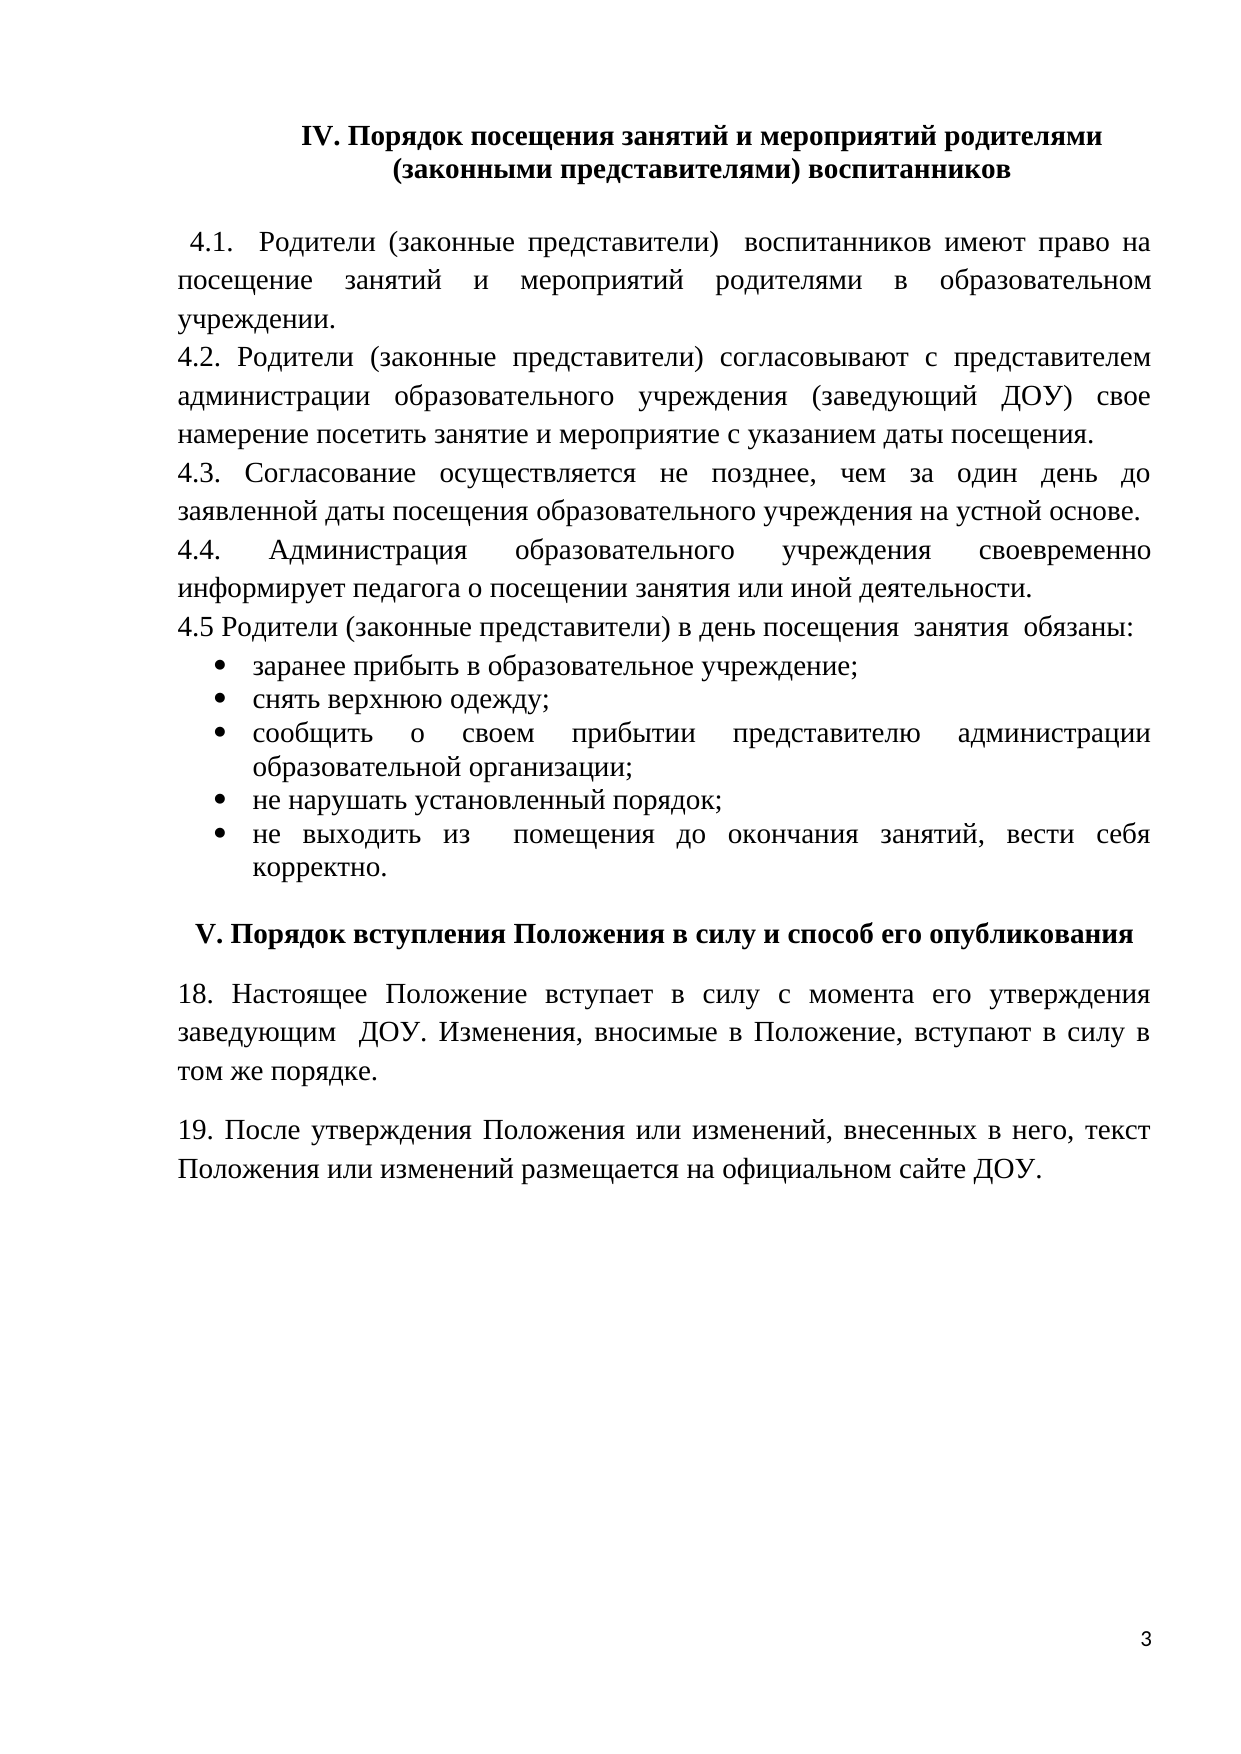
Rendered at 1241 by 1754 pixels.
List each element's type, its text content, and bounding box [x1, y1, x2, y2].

list не нарушать установленный порядок; [215, 782, 1152, 816]
text 18. Настоящее Положение вступает в силу с момента его утверждения заведующим ДОУ. Изменения, вносимые в Положение, вступают в силу в том же порядке. [177, 976, 1152, 1087]
list сообщить о своем прибытии представителю администрации образовательной организации; [215, 715, 1152, 782]
text 19. После утверждения Положения или изменений, внесенных в него, текст Положения или изменений размещается на официальном сайте ДОУ. [177, 1112, 1152, 1184]
list снять верхнюю одежду; [215, 681, 1152, 715]
text 4.1. Родители (законные представители) воспитанников имеют право на посещение занятий и мероприятий родителями в образовательном учреждении. [177, 224, 1152, 334]
list не выходить из помещения до окончания занятий, вести себя корректно. [215, 816, 1152, 883]
text V. Порядок вступления Положения в силу и способ его опубликования [177, 917, 1152, 950]
text 4.5 Родители (законные представители) в день посещения занятия обязаны: [177, 609, 1152, 643]
text 4.4. Администрация образовательного учреждения своевременно информирует педагога о посещении занятия или иной деятельности. [177, 532, 1152, 604]
text 4.2. Родители (законные представители) согласовывают с представителем администрации образовательного учреждения (заведующий ДОУ) свое намерение посетить занятие и мероприятие с указанием даты посещения. [177, 339, 1152, 450]
text 4.3. Согласование осуществляется не позднее, чем за один день до заявленной даты посещения образовательного учреждения на устной основе. [177, 455, 1152, 527]
text IV. Порядок посещения занятий и мероприятий родителями (законными представителями) воспитанников [252, 118, 1152, 185]
list заранее прибыть в образовательное учреждение; [215, 648, 1152, 681]
